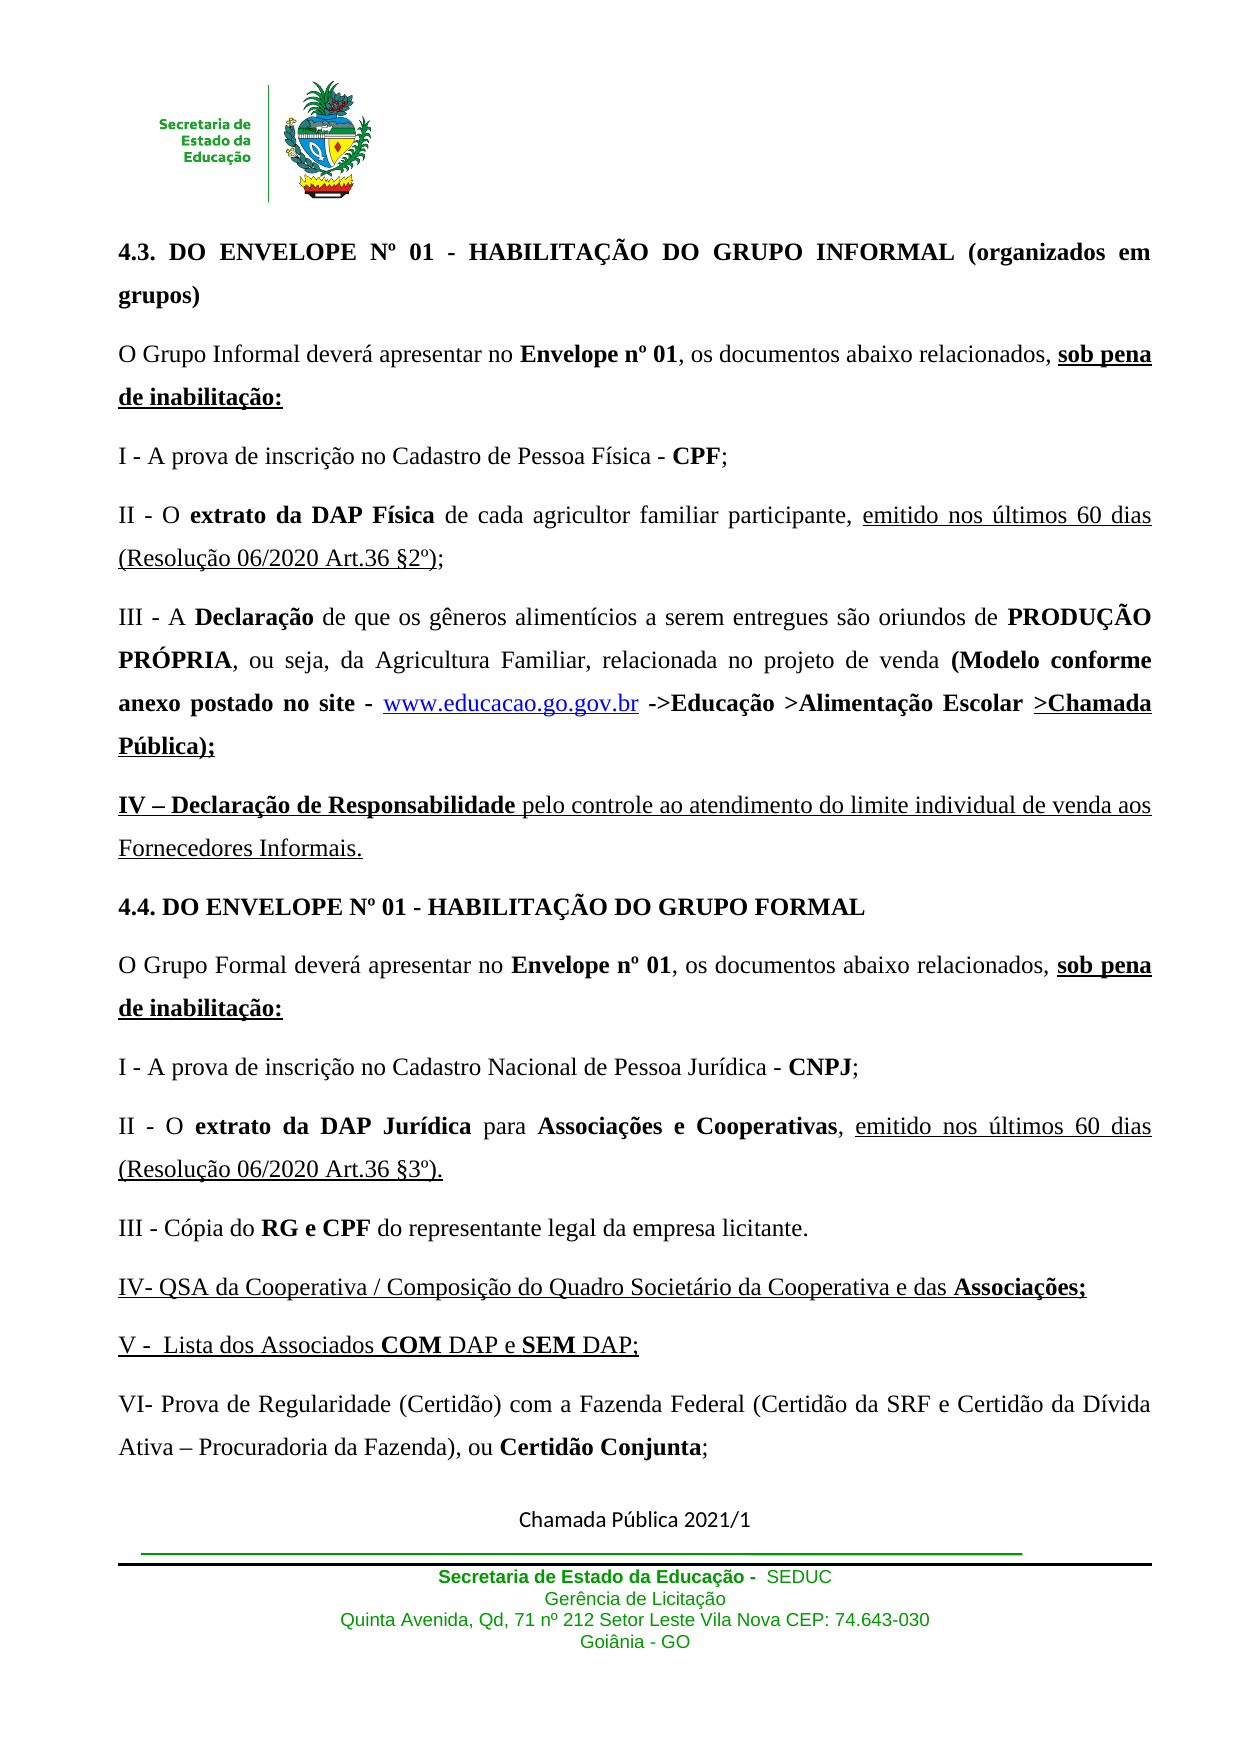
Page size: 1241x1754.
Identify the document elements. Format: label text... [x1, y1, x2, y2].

text VI- Prova de Regularidade (Certidão) com a Fazenda Federal (Certidão da SRF e Certidão da Dívida Ativa – Procuradoria da Fazenda), ou Certidão Conjunta; [118, 1389, 1152, 1461]
text I - A prova de inscrição no Cadastro de Pessoa Física - CPF; [118, 441, 1152, 470]
picture [118, 73, 412, 210]
text IV- QSA da Cooperativa / Composição do Quadro Societário da Cooperativa e das Associações; [118, 1272, 1152, 1300]
text IV – Declaração de Responsabilidade pelo controle ao atendimento do limite individual de venda aos Fornecedores Informais. [118, 816, 1152, 862]
text III - Cópia do RG e CPF do representante legal da empresa licitante. [118, 1213, 1152, 1242]
text 4.4. DO ENVELOPE Nº 01 - HABILITAÇÃO DO GRUPO FORMAL [118, 892, 1152, 920]
text O Grupo Informal deverá apresentar no Envelope nº 01, os documentos abaixo relacionados, sob pena de inabilitação: [118, 339, 1152, 411]
text 4.3. DO ENVELOPE Nº 01 - HABILITAÇÃO DO GRUPO INFORMAL (organizados em grupos) [118, 237, 1152, 309]
text II - O extrato da DAP Jurídica para Associações e Cooperativas, emitido nos últimos 60 dias (Resolução 06/2020 Art.36 §3º). [118, 1111, 1152, 1183]
text IV – Declaração de Responsabilidade pelo controle ao atendimento do limite individual de venda aos Fornecedores Informais. [118, 790, 1152, 815]
text O Grupo Formal deverá apresentar no Envelope nº 01, os documentos abaixo relacionados, sob pena de inabilitação: [118, 950, 1152, 1022]
text I - A prova de inscrição no Cadastro Nacional de Pessoa Jurídica - CNPJ; [118, 1052, 1152, 1081]
text II - O extrato da DAP Física de cada agricultor familiar participante, emitido nos últimos 60 dias (Resolução 06/2020 Art.36 §2º); [118, 500, 1152, 572]
text III - A Declaração de que os gêneros alimentícios a serem entregues são oriundos de PRODUÇÃO PRÓPRIA, ou seja, da Agricultura Familiar, relacionada no projeto de venda (Modelo conforme anexo postado no site - www.educacao.go.gov.br ->Educação >Alimentação Escolar >Chamada Pública); [118, 602, 1152, 760]
text V - Lista dos Associados COM DAP e SEM DAP; [118, 1330, 1152, 1359]
